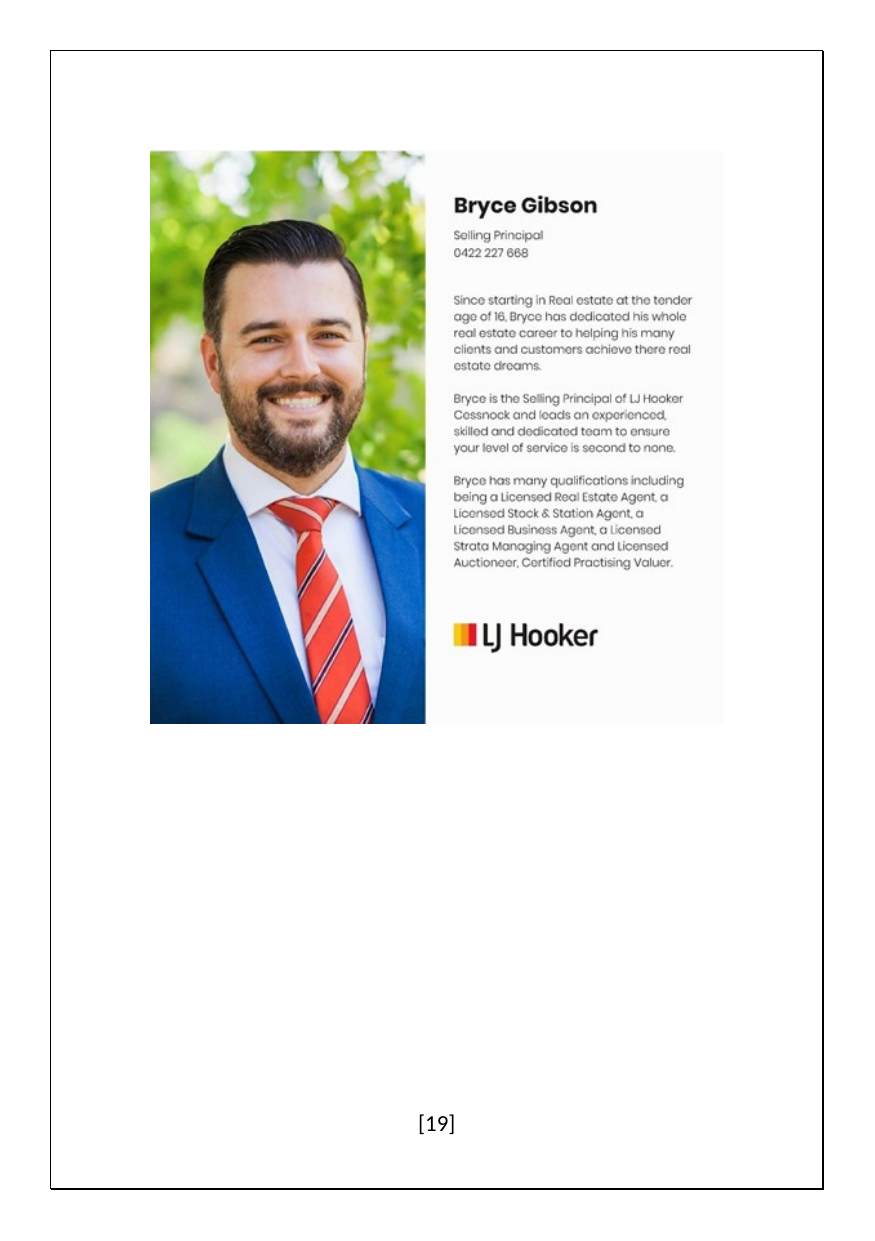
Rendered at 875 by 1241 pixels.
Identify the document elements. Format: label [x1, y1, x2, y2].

picture [150, 150, 724, 724]
